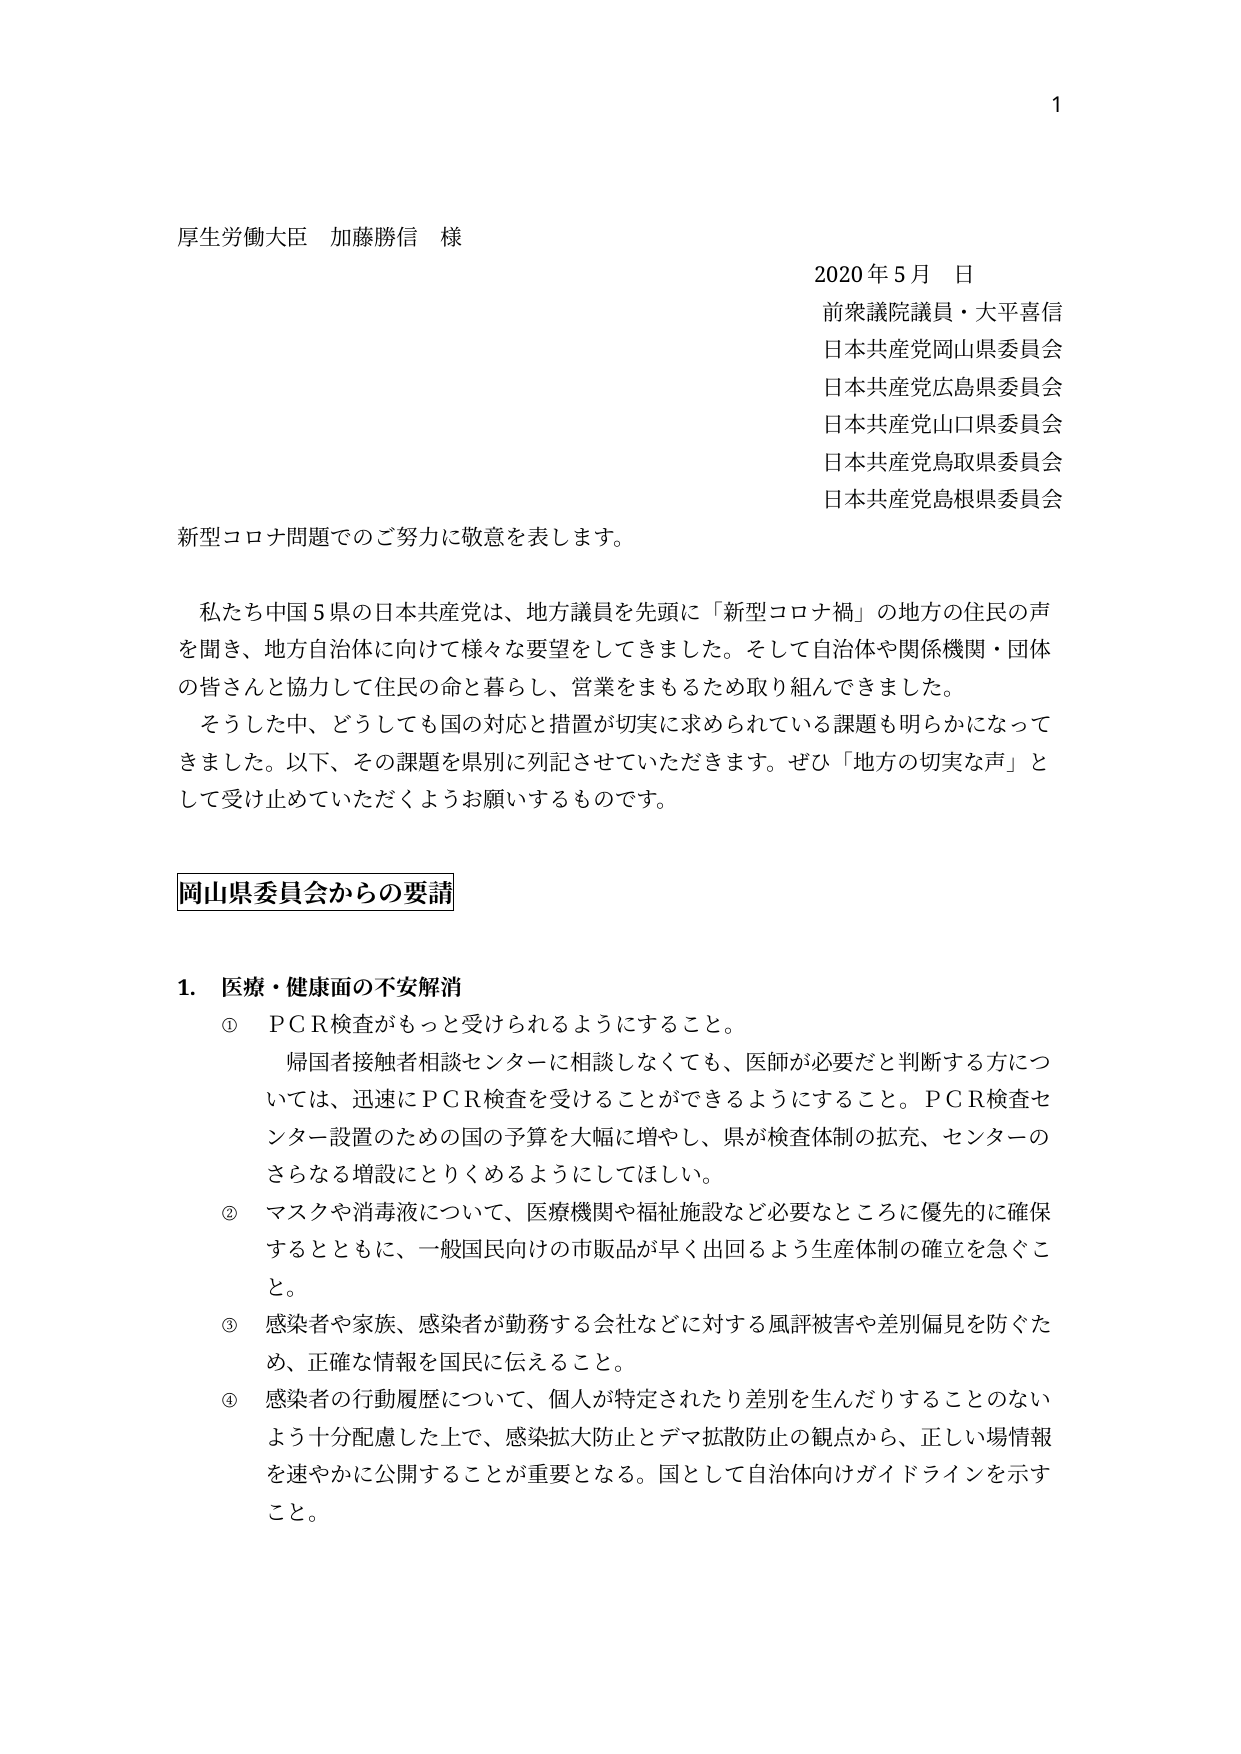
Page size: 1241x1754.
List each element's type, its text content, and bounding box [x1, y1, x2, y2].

list 感染者の行動履歴について、個人が特定されたり差別を生んだりすることのないよう十分配慮した上で、感染拡大防止とデマ拡散防止の観点から、正しい場情報を速やかに公開することが重要となる。国として自治体向けガイドラインを示すこと。 [221, 1379, 1063, 1529]
text 厚生労働大臣 加藤勝信 様 [177, 217, 1063, 254]
text 私たち中国5県の日本共産党は、地方議員を先頭に「新型コロナ禍」の地方の住民の声を聞き、地方自治体に向けて様々な要望をしてきました。そして自治体や関係機関・団体の皆さんと協力して住民の命と暮らし、営業をまもるため取り組んできました。 [177, 592, 1063, 704]
list ＰＣＲ検査がもっと受けられるようにすること。 [221, 1004, 1063, 1042]
list 帰国者接触者相談センターに相談しなくても、医師が必要だと判断する方については、迅速にＰＣＲ検査を受けることができるようにすること。ＰＣＲ検査センター設置のための国の予算を大幅に増やし、県が検査体制の拡充、センターのさらなる増設にとりくめるようにしてほしい。 [265, 1042, 1063, 1192]
text 日本共産党広島県委員会 [177, 367, 1063, 404]
text 日本共産党鳥取県委員会 [177, 442, 1063, 479]
text 日本共産党岡山県委員会 [177, 329, 1063, 367]
text 岡山県委員会からの要請 [177, 854, 1063, 929]
text 前衆議院議員・大平喜信 [177, 292, 1063, 329]
text 日本共産党島根県委員会 [177, 479, 1063, 517]
text 2020年5月 日 [177, 254, 976, 292]
list 医療・健康面の不安解消 [177, 967, 1063, 1004]
list マスクや消毒液について、医療機関や福祉施設など必要なところに優先的に確保するとともに、一般国民向けの市販品が早く出回るよう生産体制の確立を急ぐこと。 [221, 1192, 1063, 1304]
list 感染者や家族、感染者が勤務する会社などに対する風評被害や差別偏見を防ぐため、正確な情報を国民に伝えること。 [221, 1304, 1063, 1379]
text 新型コロナ問題でのご努力に敬意を表します。 [177, 517, 1063, 554]
text 日本共産党山口県委員会 [177, 404, 1063, 442]
text そうした中、どうしても国の対応と措置が切実に求められている課題も明らかになってきました。以下、その課題を県別に列記させていただきます。ぜひ「地方の切実な声」として受け止めていただくようお願いするものです。 [177, 704, 1063, 817]
